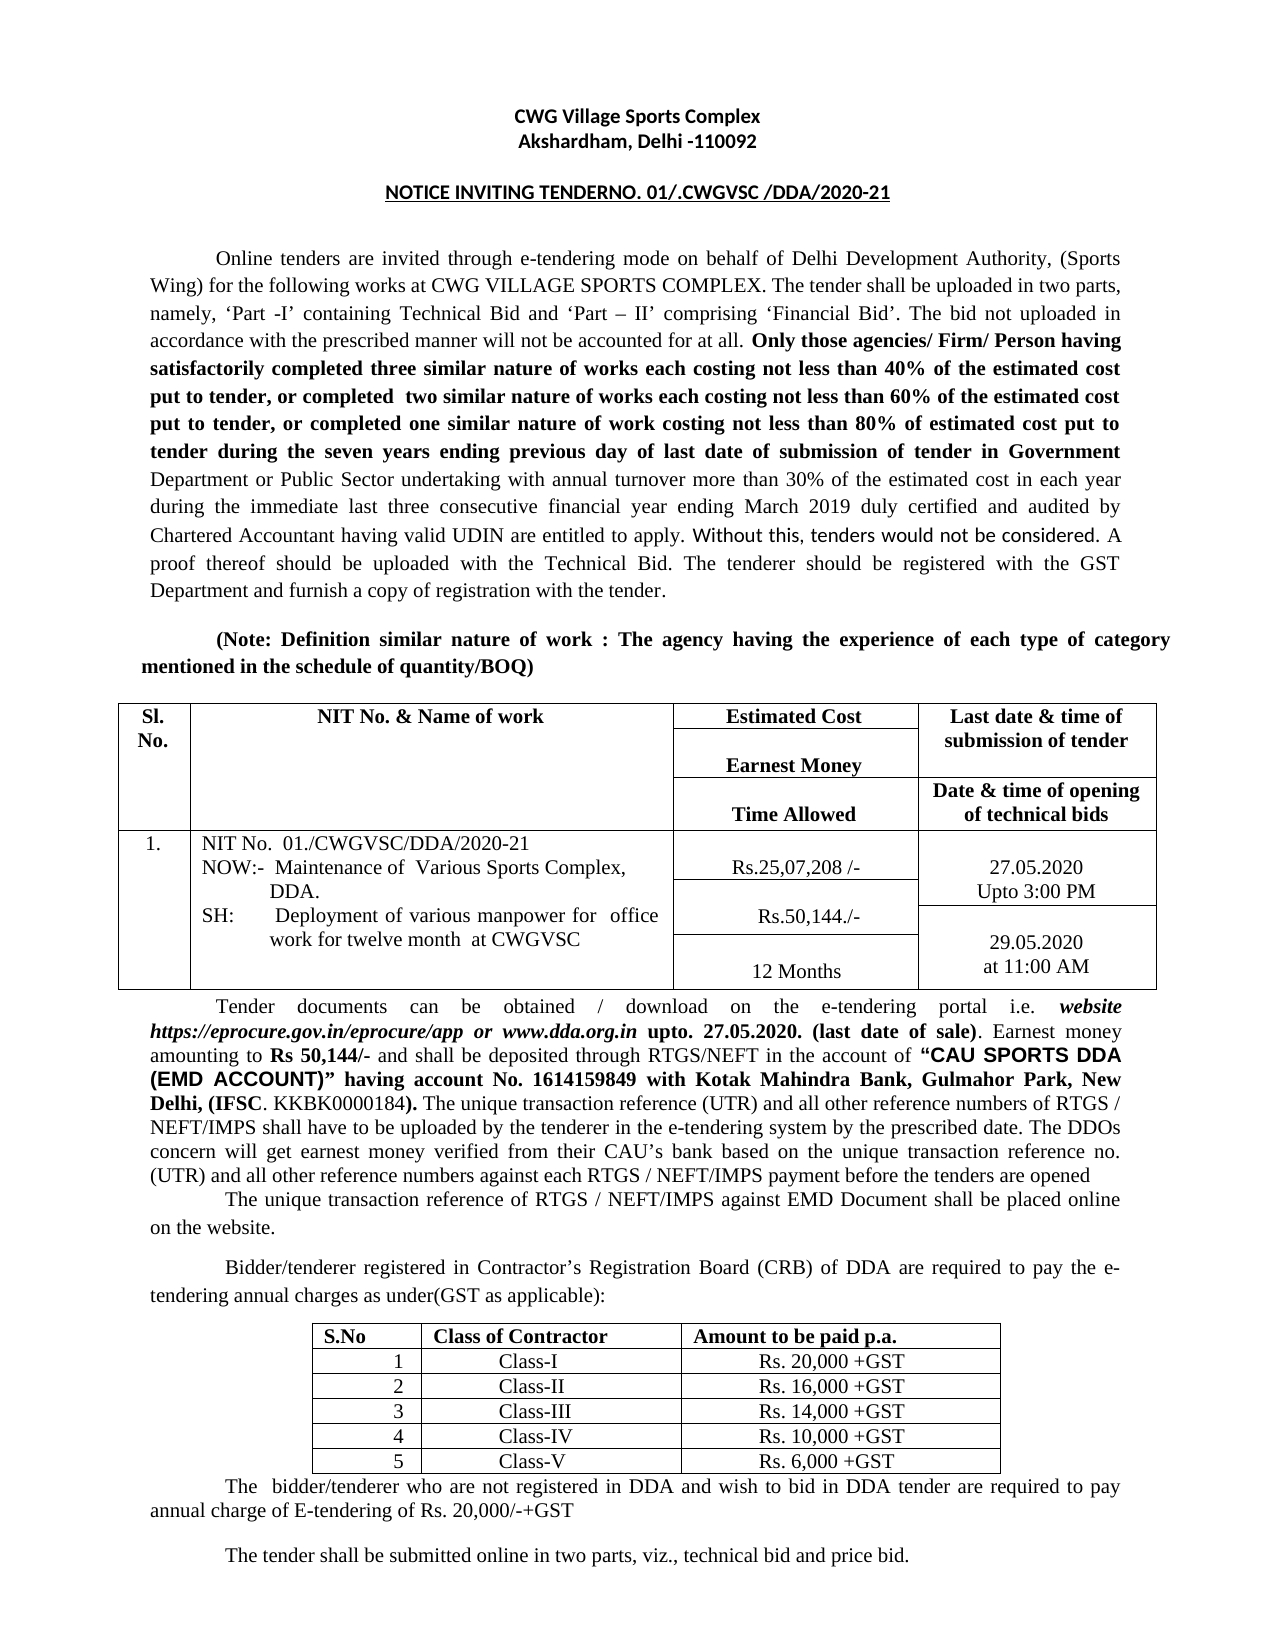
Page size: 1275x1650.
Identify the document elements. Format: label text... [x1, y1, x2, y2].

table_cell 1. [119, 831, 190, 989]
table_cell Time Allowed [674, 778, 918, 830]
table_header Last date & time of submission of tender [919, 704, 1156, 777]
table_cell Earnest Money [674, 729, 918, 777]
text CWG Village Sports Complex [150, 103, 1125, 128]
text Akshardham, Delhi -110092 [150, 128, 1125, 154]
table_cell 12 Months [674, 935, 918, 989]
table_header Sl. No. [119, 704, 190, 830]
table_cell 2 [313, 1374, 421, 1398]
text Tender documents can be obtained / download on the e-tendering portal i.e. website https://eprocure.gov.in/eprocure/app or www.dda.org.in upto. 27.05.2020. (last date of sale). Earnest money amounting to Rs 50,144/- and shall be deposited through RTGS/NEFT in the account of “CAU SPORTS DDA (EMD ACCOUNT)” having account No. 1614159849 with Kotak Mahindra Bank, Gulmahor Park, New Delhi, (IFSC. KKBK0000184). The unique transaction reference (UTR) and all other reference numbers of RTGS / NEFT/IMPS shall have to be uploaded by the tenderer in the e-tendering system by the prescribed date. The DDOs concern will get earnest money verified from their CAU’s bank based on the unique transaction reference no. (UTR) and all other reference numbers against each RTGS / NEFT/IMPS payment before the tenders are opened [150, 994, 1122, 1187]
table_cell Rs.50,144./- [674, 880, 918, 934]
table_cell Class-V [422, 1449, 681, 1473]
table_header Amount to be paid p.a. [682, 1324, 1000, 1348]
table_cell 4 [313, 1424, 421, 1448]
table_cell 5 [313, 1449, 421, 1473]
table_cell Class-II [422, 1374, 681, 1398]
table_cell Rs. 10,000 +GST [682, 1424, 1000, 1448]
table_cell NIT No. 01./CWGVSC/DDA/2020-21 NOW:- Maintenance of Various Sports Complex, DDA. SH: Deployment of various manpower for office work for twelve month at CWGVSC [191, 831, 673, 989]
text The bidder/tenderer who are not registered in DDA and wish to bid in DDA tender are required to pay annual charge of E-tendering of Rs. 20,000/-+GST [150, 1474, 1122, 1522]
table_cell Rs. 14,000 +GST [682, 1399, 1000, 1423]
table_cell Class-III [422, 1399, 681, 1423]
table_header Class of Contractor [422, 1324, 681, 1348]
table_cell Rs.25,07,208 /- [674, 831, 918, 879]
table_cell 27.05.2020 Upto 3:00 PM [919, 831, 1156, 905]
table_cell Date & time of opening of technical bids [919, 778, 1156, 830]
table_header NIT No. & Name of work [191, 704, 673, 830]
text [150, 1543, 1122, 1567]
table_header Estimated Cost [674, 704, 918, 728]
table_header S.No [313, 1324, 421, 1348]
table_cell Rs. 6,000 +GST [682, 1449, 1000, 1473]
table_cell 29.05.2020 at 11:00 AM [919, 906, 1156, 989]
text Bidder/tenderer registered in Contractor’s Registration Board (CRB) of DDA are required to pay the e-tendering annual charges as under(GST as applicable): [150, 1255, 1122, 1307]
table_cell 3 [313, 1399, 421, 1423]
table_cell Rs. 16,000 +GST [682, 1374, 1000, 1398]
text Online tenders are invited through e-tendering mode on behalf of Delhi Development Authority, (Sports Wing) for the following works at CWG VILLAGE SPORTS COMPLEX. The tender shall be uploaded in two parts, namely, ‘Part -I’ containing Technical Bid and ‘Part – II’ comprising ‘Financial Bid’. The bid not uploaded in accordance with the prescribed manner will not be accounted for at all. Only those agencies/ Firm/ Person having satisfactorily completed three similar nature of works each costing not less than 40% of the estimated cost put to tender, or completed two similar nature of works each costing not less than 60% of the estimated cost put to tender, or completed one similar nature of work costing not less than 80% of estimated cost put to tender during the seven years ending previous day of last date of submission of tender in Government Department or Public Sector undertaking with annual turnover more than 30% of the estimated cost in each year during the immediate last three consecutive financial year ending March 2019 duly certified and audited by Chartered Accountant having valid UDIN are entitled to apply. Without this, tenders would not be considered. A proof thereof should be uploaded with the Technical Bid. The tenderer should be registered with the GST Department and furnish a copy of registration with the tender. [150, 246, 1122, 602]
table_cell 1 [313, 1349, 421, 1373]
table_cell Class-I [422, 1349, 681, 1373]
text (Note: Definition similar nature of work : The agency having the experience of each type of category mentioned in the schedule of quantity/BOQ) [141, 627, 1171, 678]
table_cell Class-IV [422, 1424, 681, 1448]
text NOTICE INVITING TENDERNO. 01/.CWGVSC /DDA/2020-21 [150, 179, 1125, 205]
table_cell Rs. 20,000 +GST [682, 1349, 1000, 1373]
text The unique transaction reference of RTGS / NEFT/IMPS against EMD Document shall be placed online on the website. [150, 1187, 1122, 1239]
